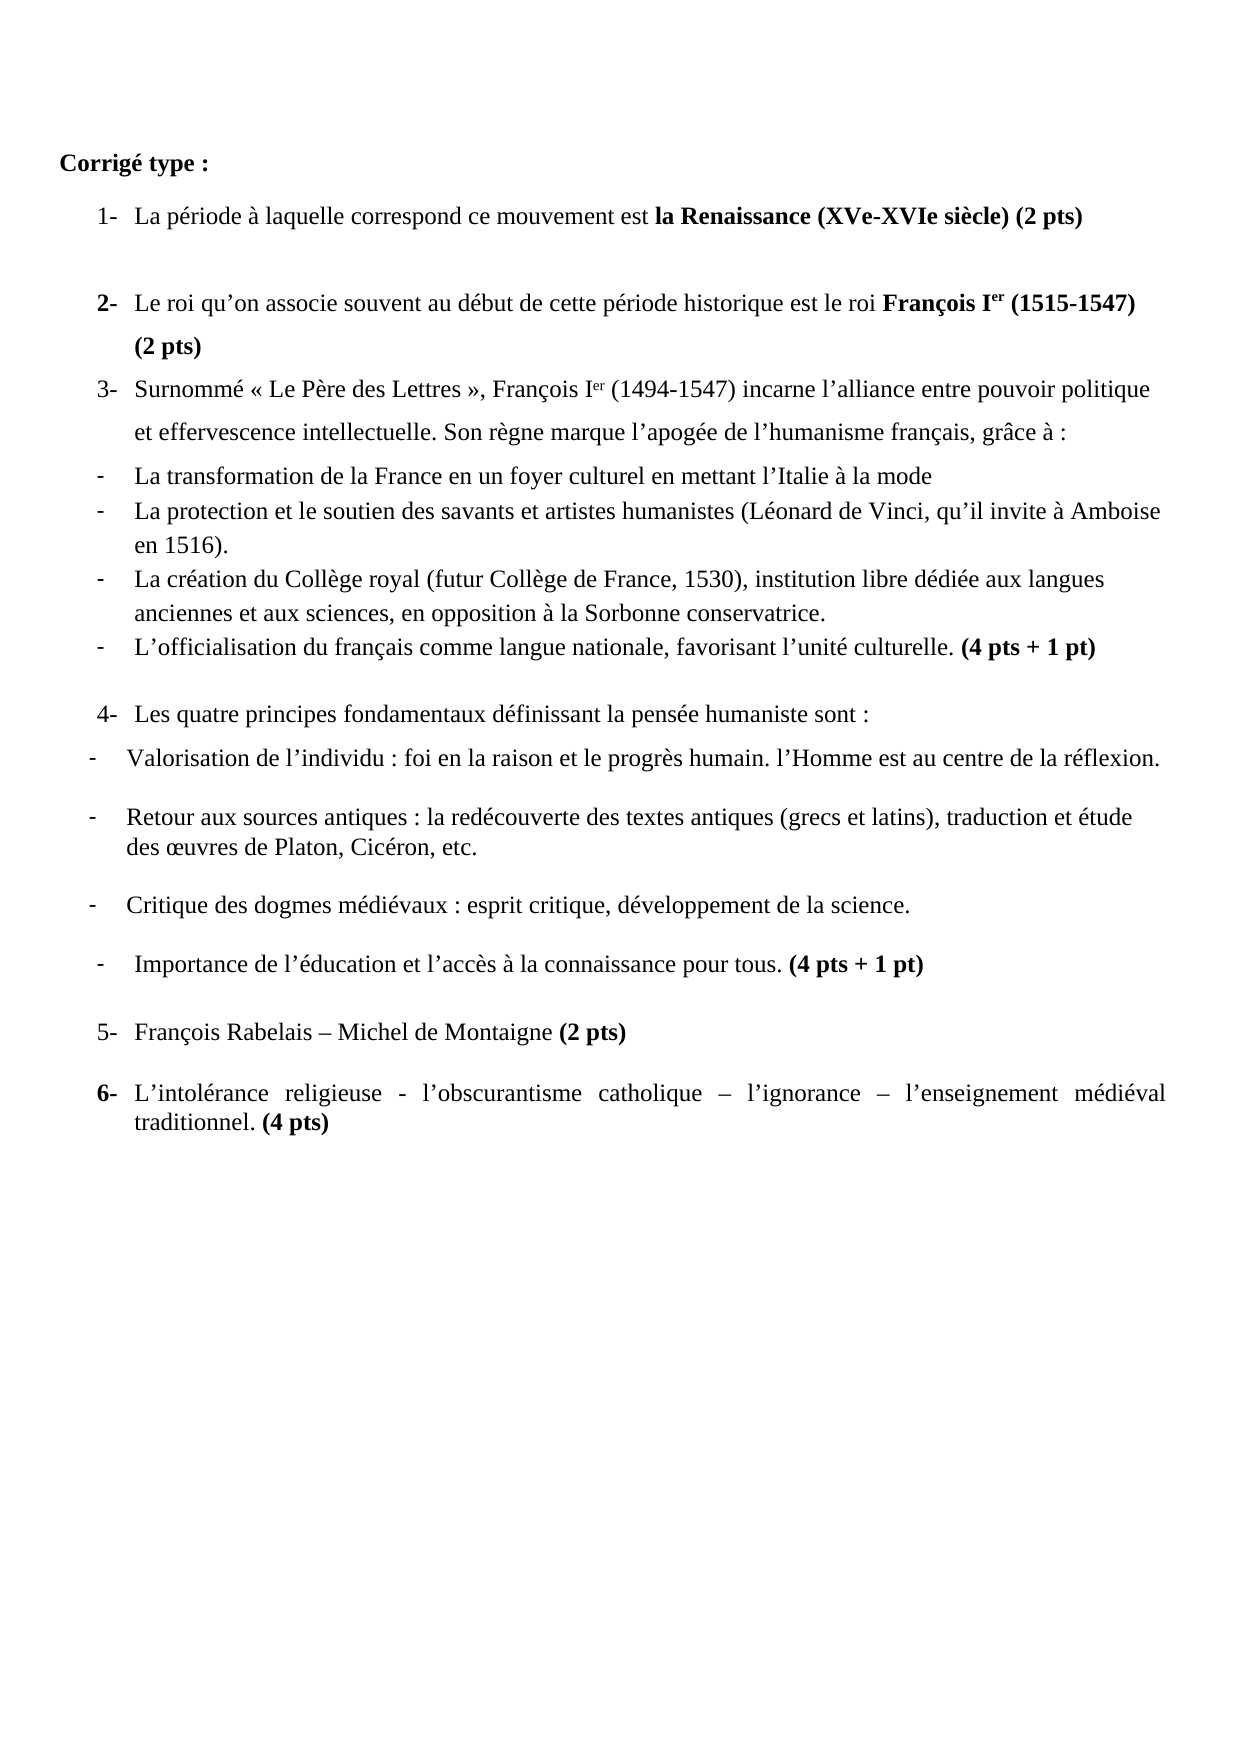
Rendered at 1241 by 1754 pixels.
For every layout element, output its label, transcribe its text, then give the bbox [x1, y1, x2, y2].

list Les quatre principes fondamentaux définissant la pensée humaniste sont : [97, 699, 1167, 728]
list Le roi qu’on associe souvent au début de cette période historique est le roi François Ier (1515-1547) [97, 288, 1167, 316]
list Valorisation de l’individu : foi en la raison et le progrès humain. l’Homme est au centre de la réflexion. [89, 742, 1167, 772]
list La protection et le soutien des savants et artistes humanistes (Léonard de Vinci, qu’il invite à Amboise en 1516). [97, 495, 1167, 559]
text Corrigé type : [59, 148, 1167, 176]
list La transformation de la France en un foyer culturel en mettant l’Italie à la mode [97, 460, 1167, 491]
list Critique des dogmes médiévaux : esprit critique, développement de la science. [89, 889, 1167, 920]
list L’intolérance religieuse - l’obscurantisme catholique – l’ignorance – l’enseignement médiéval traditionnel. (4 pts) [97, 1078, 1167, 1136]
list Retour aux sources antiques : la redécouverte des textes antiques (grecs et latins), traduction et étude des œuvres de Platon, Cicéron, etc. [89, 801, 1167, 861]
list Importance de l’éducation et l’accès à la connaissance pour tous. (4 pts + 1 pt) [97, 948, 1167, 979]
list La période à laquelle correspond ce mouvement est la Renaissance (XVe-XVIe siècle) (2 pts) [97, 201, 1167, 230]
list (2 pts) [134, 331, 1167, 359]
list L’officialisation du français comme langue nationale, favorisant l’unité culturelle. (4 pts + 1 pt) [97, 631, 1167, 661]
list La création du Collège royal (futur Collège de France, 1530), institution libre dédiée aux langues anciennes et aux sciences, en opposition à la Sorbonne conservatrice. [97, 563, 1167, 627]
list François Rabelais – Michel de Montaigne (2 pts) [97, 1017, 1167, 1045]
list Surnommé « Le Père des Lettres », François Iᵉʳ (1494-1547) incarne l’alliance entre pouvoir politique et effervescence intellectuelle. Son règne marque l’apogée de l’humanisme français, grâce à : [97, 374, 1167, 446]
